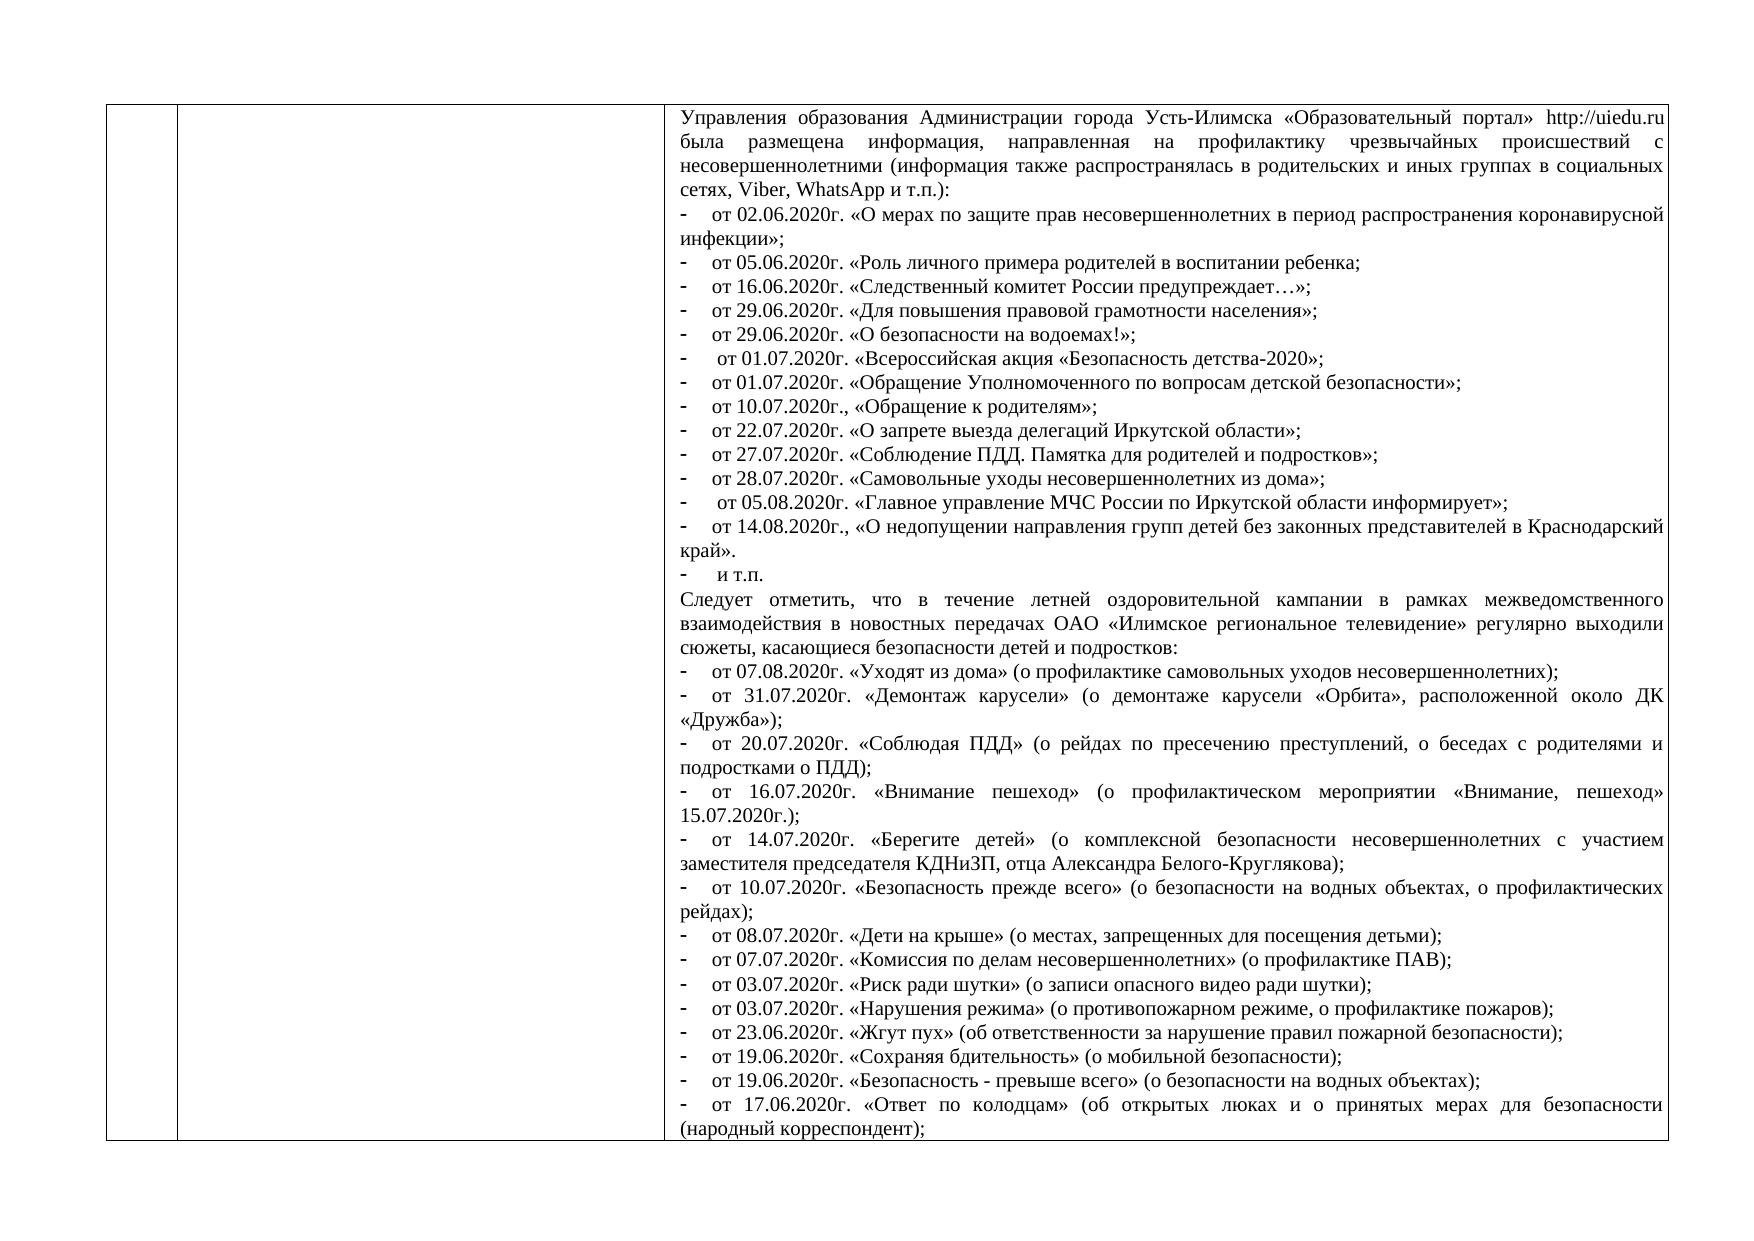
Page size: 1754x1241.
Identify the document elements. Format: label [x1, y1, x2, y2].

table_cell [178, 105, 664, 1140]
table_cell [107, 105, 177, 1140]
table_cell [665, 105, 1668, 1140]
